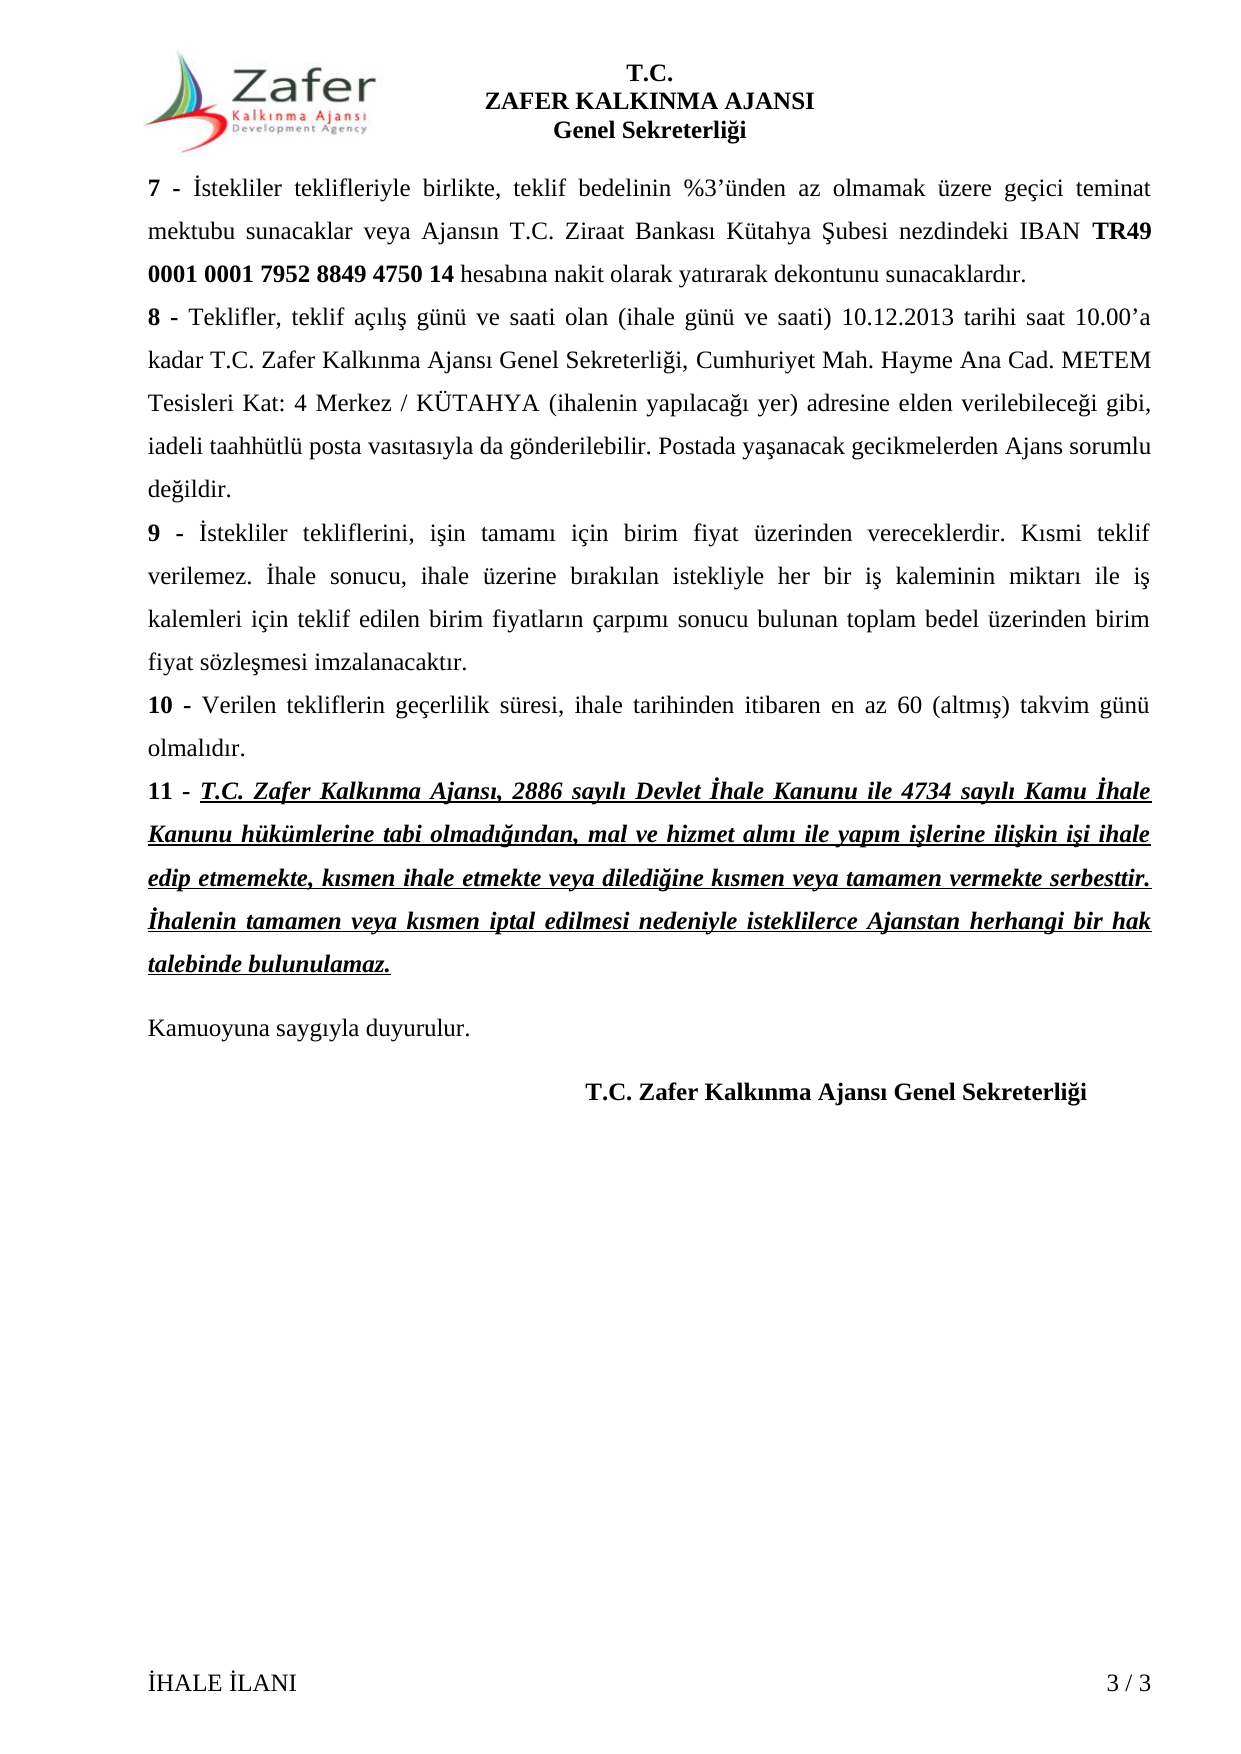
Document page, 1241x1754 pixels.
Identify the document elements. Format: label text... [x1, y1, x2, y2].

text 10 - Verilen tekliflerin geçerlilik süresi, ihale tarihinden itibaren en az 60 (altmış) takvim günü olmalıdır. [148, 690, 1152, 762]
text 11 - T.C. Zafer Kalkınma Ajansı, 2886 sayılı Devlet İhale Kanunu ile 4734 sayılı Kamu İhale Kanunu hükümlerine tabi olmadığından, mal ve hizmet alımı ile yapım işlerine ilişkin işi ihale edip etmemekte, kısmen ihale etmekte veya dilediğine kısmen veya tamamen vermekte serbesttir. İhalenin tamamen veya kısmen iptal edilmesi nedeniyle isteklilerce Ajanstan herhangi bir hak talebinde bulunulamaz. [148, 932, 1152, 978]
text 11 - T.C. Zafer Kalkınma Ajansı, 2886 sayılı Devlet İhale Kanunu ile 4734 sayılı Kamu İhale Kanunu hükümlerine tabi olmadığından, mal ve hizmet alımı ile yapım işlerine ilişkin işi ihale edip etmemekte, kısmen ihale etmekte veya dilediğine kısmen veya tamamen vermekte serbesttir. İhalenin tamamen veya kısmen iptal edilmesi nedeniyle isteklilerce Ajanstan herhangi bir hak talebinde bulunulamaz. [148, 776, 1152, 888]
picture [143, 47, 388, 157]
text 7 - İstekliler teklifleriyle birlikte, teklif bedelinin %3’ünden az olmamak üzere geçici teminat mektubu sunacaklar veya Ajansın T.C. Ziraat Bankası Kütahya Şubesi nezdindeki IBAN TR49 0001 0001 7952 8849 4750 14 hesabına nakit olarak yatırarak dekontunu sunacaklardır. [148, 173, 1152, 288]
text 9 - İstekliler tekliflerini, işin tamamı için birim fiyat üzerinden vereceklerdir. Kısmi teklif verilemez. İhale sonucu, ihale üzerine bırakılan istekliyle her bir iş kaleminin miktarı ile iş kalemleri için teklif edilen birim fiyatların çarpımı sonucu bulunan toplam bedel üzerinden birim fiyat sözleşmesi imzalanacaktır. [148, 518, 1152, 676]
text Kamuoyuna saygıyla duyurulur. [148, 1013, 1152, 1042]
text T.C. Zafer Kalkınma Ajansı Genel Sekreterliği [148, 1077, 1181, 1106]
text 11 - T.C. Zafer Kalkınma Ajansı, 2886 sayılı Devlet İhale Kanunu ile 4734 sayılı Kamu İhale Kanunu hükümlerine tabi olmadığından, mal ve hizmet alımı ile yapım işlerine ilişkin işi ihale edip etmemekte, kısmen ihale etmekte veya dilediğine kısmen veya tamamen vermekte serbesttir. İhalenin tamamen veya kısmen iptal edilmesi nedeniyle isteklilerce Ajanstan herhangi bir hak talebinde bulunulamaz. [148, 889, 1152, 931]
text 8 - Teklifler, teklif açılış günü ve saati olan (ihale günü ve saati) 10.12.2013 tarihi saat 10.00’a kadar T.C. Zafer Kalkınma Ajansı Genel Sekreterliği, Cumhuriyet Mah. Hayme Ana Cad. METEM Tesisleri Kat: 4 Merkez / KÜTAHYA (ihalenin yapılacağı yer) adresine elden verilebileceği gibi, iadeli taahhütlü posta vasıtasıyla da gönderilebilir. Postada yaşanacak gecikmelerden Ajans sorumlu değildir. [148, 302, 1152, 503]
